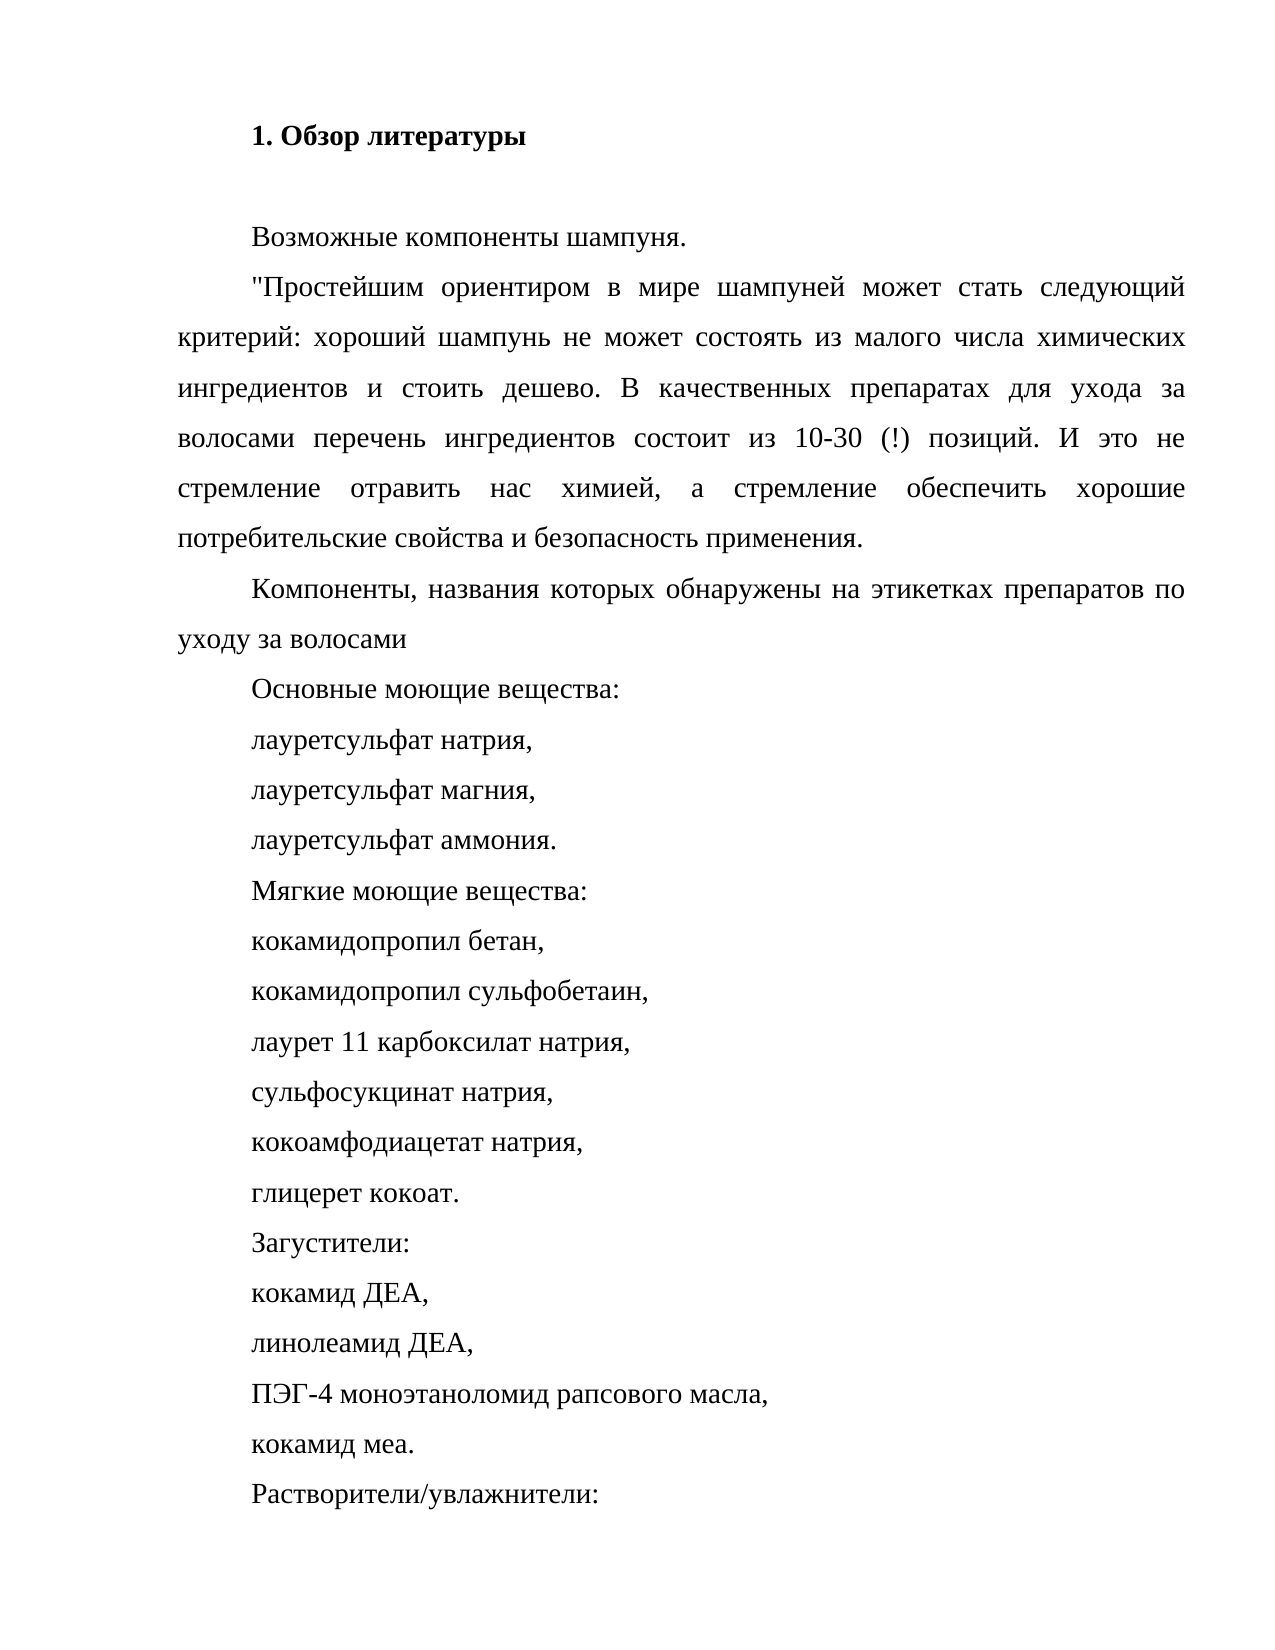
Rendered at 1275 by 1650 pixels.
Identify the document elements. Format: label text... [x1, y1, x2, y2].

text кокоамфодиацетат натрия, [177, 1124, 1186, 1158]
text лаурет 11 карбоксилат натрия, [177, 1024, 1186, 1057]
text линолеамид ДЕА, [177, 1326, 1186, 1359]
text лауретсульфат аммония. [177, 822, 1186, 856]
text Компоненты, названия которых обнаружены на этикетках препаратов по уходу за волосами [177, 571, 1186, 655]
text кокамидопропил бетан, [177, 923, 1186, 957]
text кокамид ДЕА, [177, 1275, 1186, 1309]
text глицерет кокоат. [177, 1175, 1186, 1208]
text Растворители/увлажнители: [177, 1477, 1186, 1510]
text кокамид меа. [177, 1426, 1186, 1460]
text лауретсульфат магния, [177, 772, 1186, 806]
text Возможные компоненты шампуня. [177, 219, 1186, 252]
text кокамидопропил сульфобетаин, [177, 973, 1186, 1007]
text 1. Обзор литературы [177, 118, 1186, 152]
text Мягкие моющие вещества: [177, 873, 1186, 906]
text "Простейшим ориентиром в мире шампуней может стать следующий критерий: хороший шампунь не может состоять из малого числа химических ингредиентов и стоить дешево. В качественных препаратах для ухода за волосами перечень ингредиентов состоит из 10-30 (!) позиций. И это не стремление отравить нас химией, а стремление обеспечить хорошие потребительские свойства и безопасность применения. [177, 269, 1186, 554]
text ПЭГ-4 моноэтаноломид рапсового масла, [177, 1376, 1186, 1409]
text Основные моющие вещества: [177, 672, 1186, 705]
text Загустители: [177, 1225, 1186, 1258]
text лауретсульфат натрия, [177, 722, 1186, 755]
text сульфосукцинат натрия, [177, 1074, 1186, 1108]
